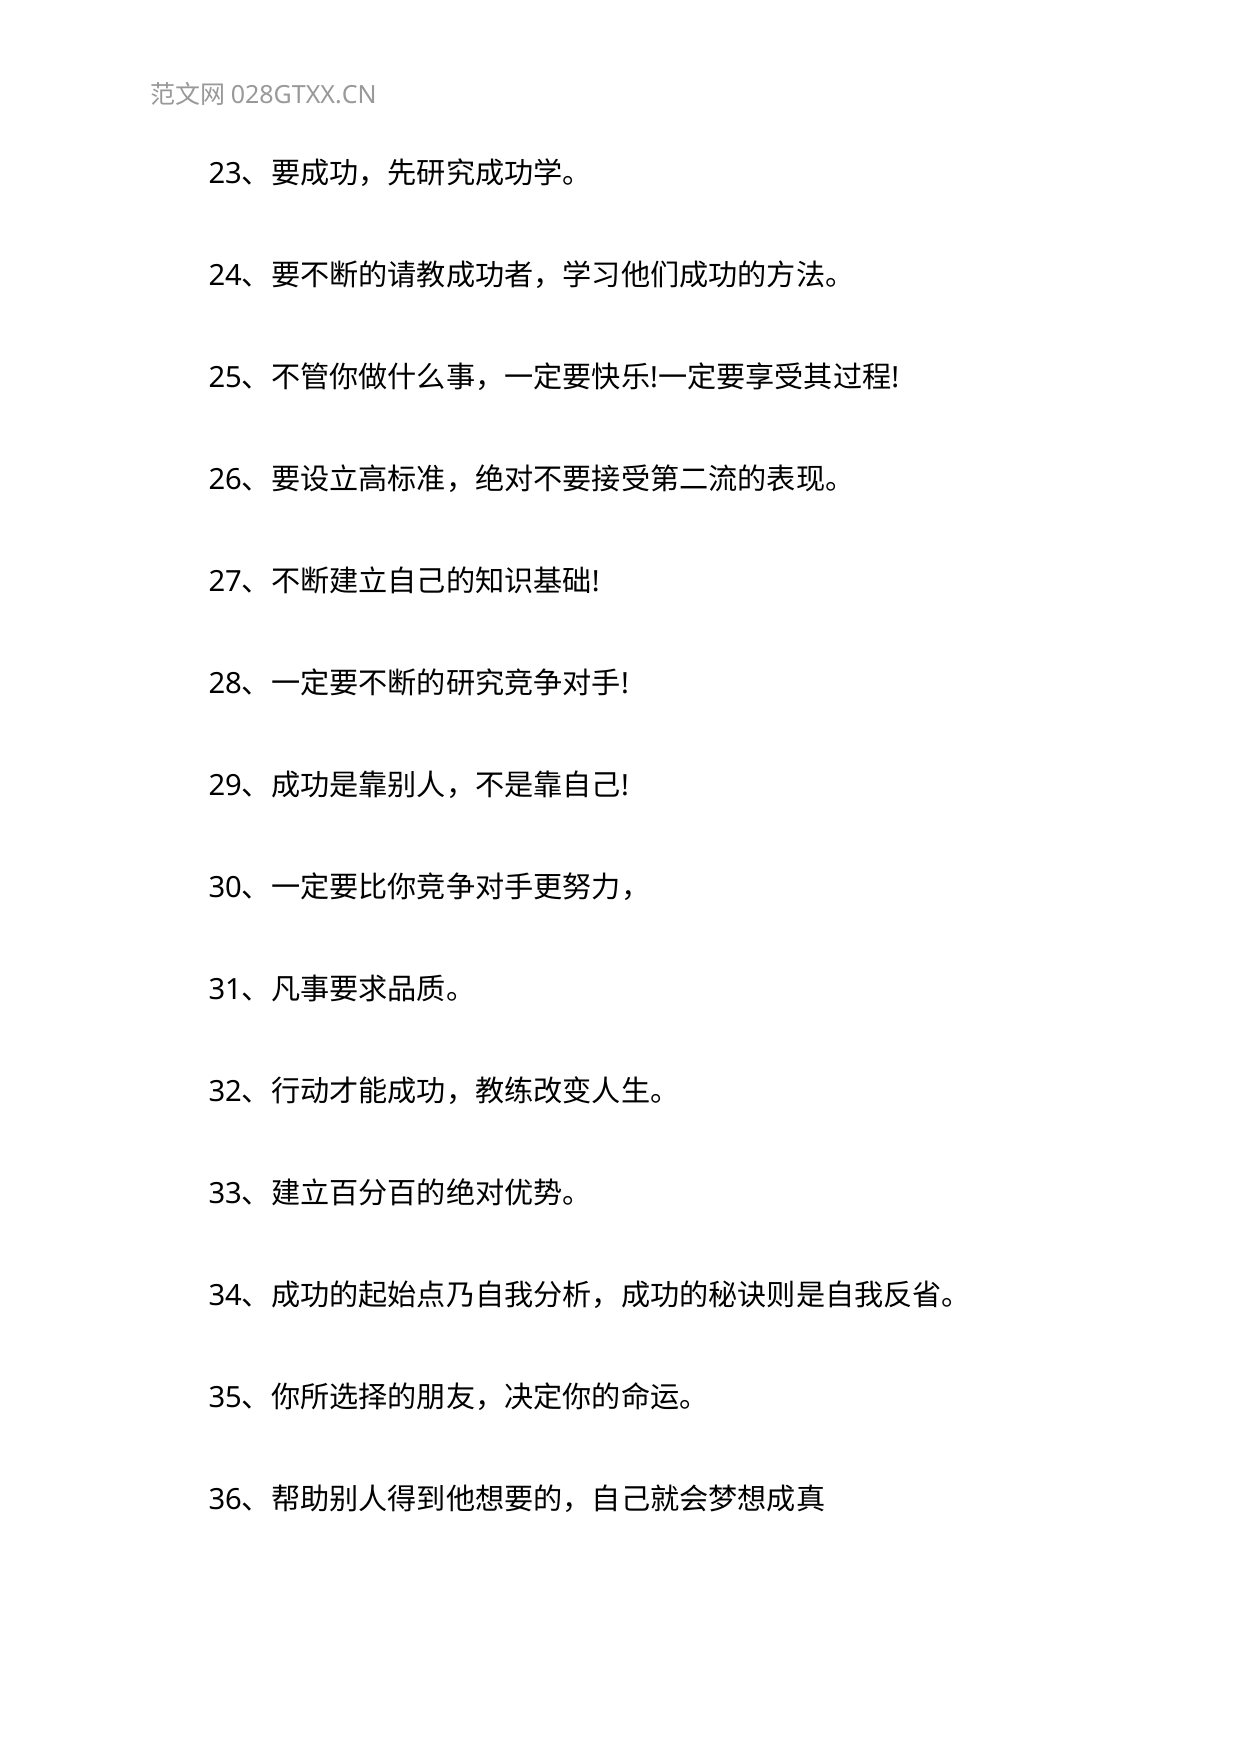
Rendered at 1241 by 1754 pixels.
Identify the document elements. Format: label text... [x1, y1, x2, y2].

text 31、凡事要求品质。 [150, 966, 1090, 1008]
text 35、你所选择的朋友，决定你的命运。 [150, 1374, 1090, 1416]
text 26、要设立高标准，绝对不要接受第二流的表现。 [150, 456, 1090, 498]
text 34、成功的起始点乃自我分析，成功的秘诀则是自我反省。 [150, 1272, 1090, 1314]
text 32、行动才能成功，教练改变人生。 [150, 1068, 1090, 1110]
text 27、不断建立自己的知识基础! [150, 558, 1090, 600]
text 36、帮助别人得到他想要的，自己就会梦想成真 [150, 1476, 1090, 1518]
text 28、一定要不断的研究竞争对手! [150, 660, 1090, 702]
text 29、成功是靠别人，不是靠自己! [150, 762, 1090, 804]
text 33、建立百分百的绝对优势。 [150, 1170, 1090, 1212]
text 30、一定要比你竞争对手更努力， [150, 864, 1090, 906]
text 25、不管你做什么事，一定要快乐!一定要享受其过程! [150, 354, 1090, 396]
text 24、要不断的请教成功者，学习他们成功的方法。 [150, 252, 1090, 294]
text 23、要成功，先研究成功学。 [150, 150, 1090, 192]
